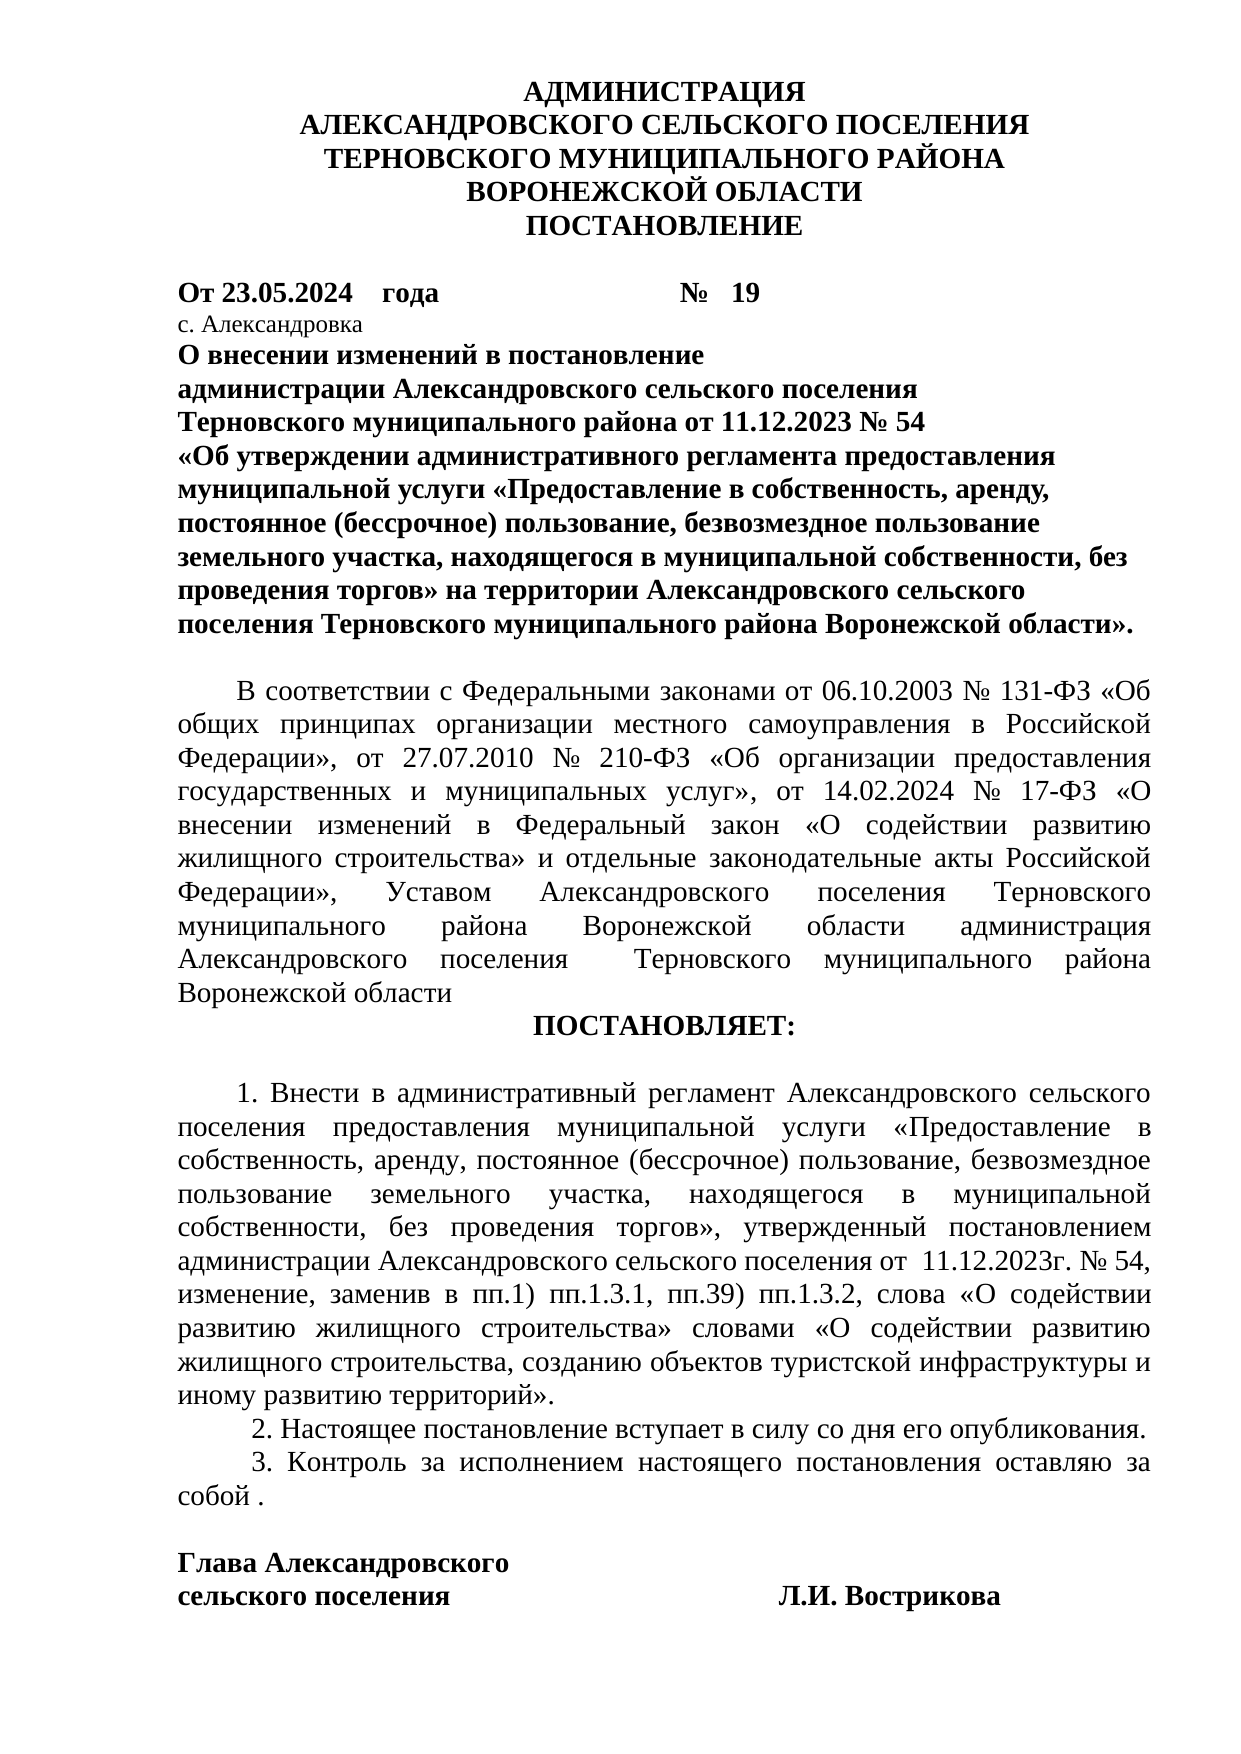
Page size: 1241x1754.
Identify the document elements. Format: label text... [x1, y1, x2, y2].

text ПОСТАНОВЛЕНИЕ [177, 208, 1152, 242]
text 3. Контроль за исполнением настоящего постановления оставляю за собой . [177, 1444, 1152, 1511]
text сельского поселения Л.И. Вострикова [177, 1578, 1152, 1612]
text В соответствии с Федеральными законами от 06.10.2003 № 131-ФЗ «Об общих принципах организации местного самоуправления в Российской Федерации», от 27.07.2010 № 210-ФЗ «Об организации предоставления государственных и муниципальных услуг», от 14.02.2024 № 17-ФЗ «О внесении изменений в Федеральный закон «О содействии развитию жилищного строительства» и отдельные законодательные акты Российской Федерации», Уставом Александровского поселения Терновского муниципального района Воронежской области администрация Александровского поселения Терновского муниципального района Воронежской области [177, 673, 1152, 1008]
text «Об утверждении административного регламента предоставления муниципальной услуги «Предоставление в собственность, аренду, постоянное (бессрочное) пользование, безвозмездное пользование земельного участка, находящегося в муниципальной собственности, без проведения торгов» на территории Александровского сельского поселения Терновского муниципального района Воронежской области». [177, 438, 1152, 639]
text Терновского муниципального района от 11.12.2023 № 54 [177, 404, 1152, 438]
text 1. Внести в административный регламент Александровского сельского поселения предоставления муниципальной услуги «Предоставление в собственность, аренду, постоянное (бессрочное) пользование, безвозмездное пользование земельного участка, находящегося в муниципальной собственности, без проведения торгов», утвержденный постановлением администрации Александровского сельского поселения от 11.12.2023г. № 54, изменение, заменив в пп.1) пп.1.3.1, пп.39) пп.1.3.2, слова «О содействии развитию жилищного строительства» словами «О содействии развитию жилищного строительства, созданию объектов туристской инфраструктуры и иному развитию территорий». [177, 1075, 1152, 1411]
text АДМИНИСТРАЦИЯ [177, 74, 1152, 107]
text От 23.05.2024 года № 19 [177, 275, 1152, 309]
text ТЕРНОВСКОГО МУНИЦИПАЛЬНОГО РАЙОНА [177, 141, 1152, 174]
text администрации Александровского сельского поселения [177, 371, 1152, 404]
text О внесении изменений в постановление [177, 337, 1152, 371]
text Глава Александровского [177, 1545, 1152, 1578]
text ПОСТАНОВЛЯЕТ: [177, 1008, 1152, 1042]
text с. Александровка [177, 309, 1152, 337]
text 2. Настоящее постановление вступает в силу со дня его опубликования. [177, 1411, 1152, 1444]
text ВОРОНЕЖСКОЙ ОБЛАСТИ [177, 174, 1152, 208]
text АЛЕКСАНДРОВСКОГО СЕЛЬСКОГО ПОСЕЛЕНИЯ [177, 107, 1152, 141]
